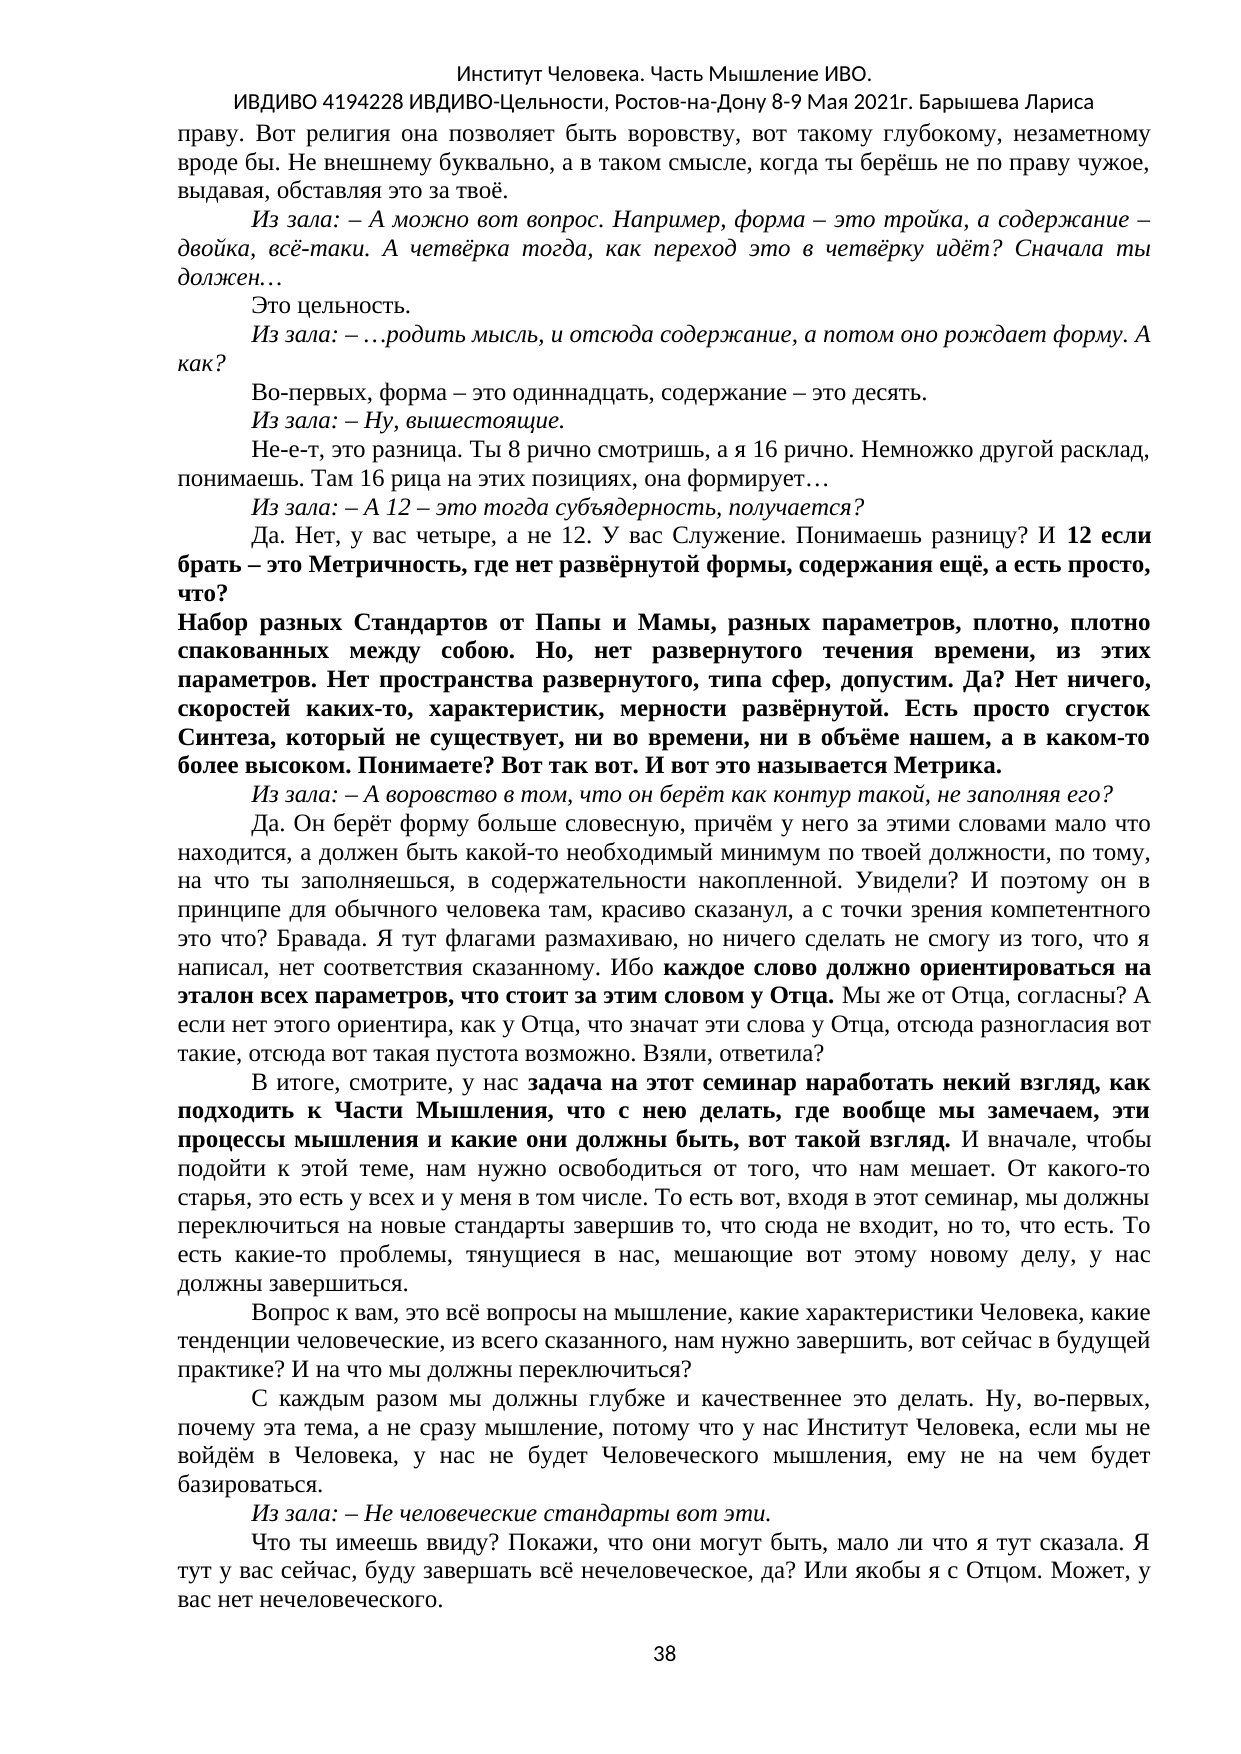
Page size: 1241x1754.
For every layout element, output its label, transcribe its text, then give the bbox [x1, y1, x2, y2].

text В итоге, смотрите, у нас задача на этот семинар наработать некий взгляд, как подходить к Части Мышления, что с нею делать, где вообще мы замечаем, эти процессы мышления и какие они должны быть, вот такой взгляд. И вначале, чтобы подойти к этой теме, нам нужно освободиться от того, что нам мешает. От какого-то старья, это есть у всех и у меня в том числе. То есть вот, входя в этот семинар, мы должны переключиться на новые стандарты завершив то, что сюда не входит, но то, что есть. То есть какие-то проблемы, тянущиеся в нас, мешающие вот этому новому делу, у нас должны завершиться. [177, 1067, 1152, 1297]
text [177, 118, 1152, 204]
text Это цельность. [177, 291, 1152, 319]
text Что ты имеешь ввиду? Покажи, что они могут быть, мало ли что я тут сказала. Я тут у вас сейчас, буду завершать всё нечеловеческое, да? Или якобы я с Отцом. Может, у вас нет нечеловеческого. [177, 1527, 1152, 1613]
text Из зала: – А можно вот вопрос. Например, форма – это тройка, а содержание – двойка, всё-таки. А четвёрка тогда, как переход это в четвёрку идёт? Сначала ты должен… [177, 204, 1152, 291]
text Вопрос к вам, это всё вопросы на мышление, какие характеристики Человека, какие тенденции человеческие, из всего сказанного, нам нужно завершить, вот сейчас в будущей практике? И на что мы должны переключиться? [177, 1297, 1152, 1383]
text Из зала: – …родить мысль, и отсюда содержание, а потом оно рождает форму. А как? [177, 319, 1152, 377]
text Да. Он берёт форму больше словесную, причём у него за этими словами мало что находится, а должен быть какой-то необходимый минимум по твоей должности, по тому, на что ты заполняешься, в содержательности накопленной. Увидели? И поэтому он в принципе для обычного человека там, красиво сказанул, а с точки зрения компетентного это что? Бравада. Я тут флагами размахиваю, но ничего сделать не смогу из того, что я написал, нет соответствия сказанному. Ибо каждое слово должно ориентироваться на эталон всех параметров, что стоит за этим словом у Отца. Мы же от Отца, согласны? А если нет этого ориентира, как у Отца, что значат эти слова у Отца, отсюда разногласия вот такие, отсюда вот такая пустота возможно. Взяли, ответила? [177, 808, 1152, 1067]
text Не-е-т, это разница. Ты 8 рично смотришь, а я 16 рично. Немножко другой расклад, понимаешь. Там 16 рица на этих позициях, она формирует… [177, 434, 1152, 492]
text Из зала: – А воровство в том, что он берёт как контур такой, не заполняя его? [177, 779, 1152, 808]
text Да. Нет, у вас четыре, а не 12. У вас Служение. Понимаешь разницу? И 12 если брать – это Метричность, где нет развёрнутой формы, содержания ещё, а есть просто, что? [177, 521, 1152, 607]
text С каждым разом мы должны глубже и качественнее это делать. Ну, во-первых, почему эта тема, а не сразу мышление, потому что у нас Институт Человека, если мы не войдём в Человека, у нас не будет Человеческого мышления, ему не на чем будет базироваться. [177, 1383, 1152, 1498]
text Набор разных Стандартов от Папы и Мамы, разных параметров, плотно, плотно спакованных между собою. Но, нет развернутого течения времени, из этих параметров. Нет пространства развернутого, типа сфер, допустим. Да? Нет ничего, скоростей каких-то, характеристик, мерности развёрнутой. Есть просто сгусток Синтеза, который не существует, ни во времени, ни в объёме нашем, а в каком-то более высоком. Понимаете? Вот так вот. И вот это называется Метрика. [177, 607, 1152, 779]
text Из зала: – А 12 – это тогда субъядерность, получается? [177, 492, 1152, 521]
text Во-первых, форма – это одиннадцать, содержание – это десять. [177, 377, 1152, 406]
text Из зала: – Не человеческие стандарты вот эти. [177, 1498, 1152, 1527]
text Из зала: – Ну, вышестоящие. [177, 406, 1152, 434]
